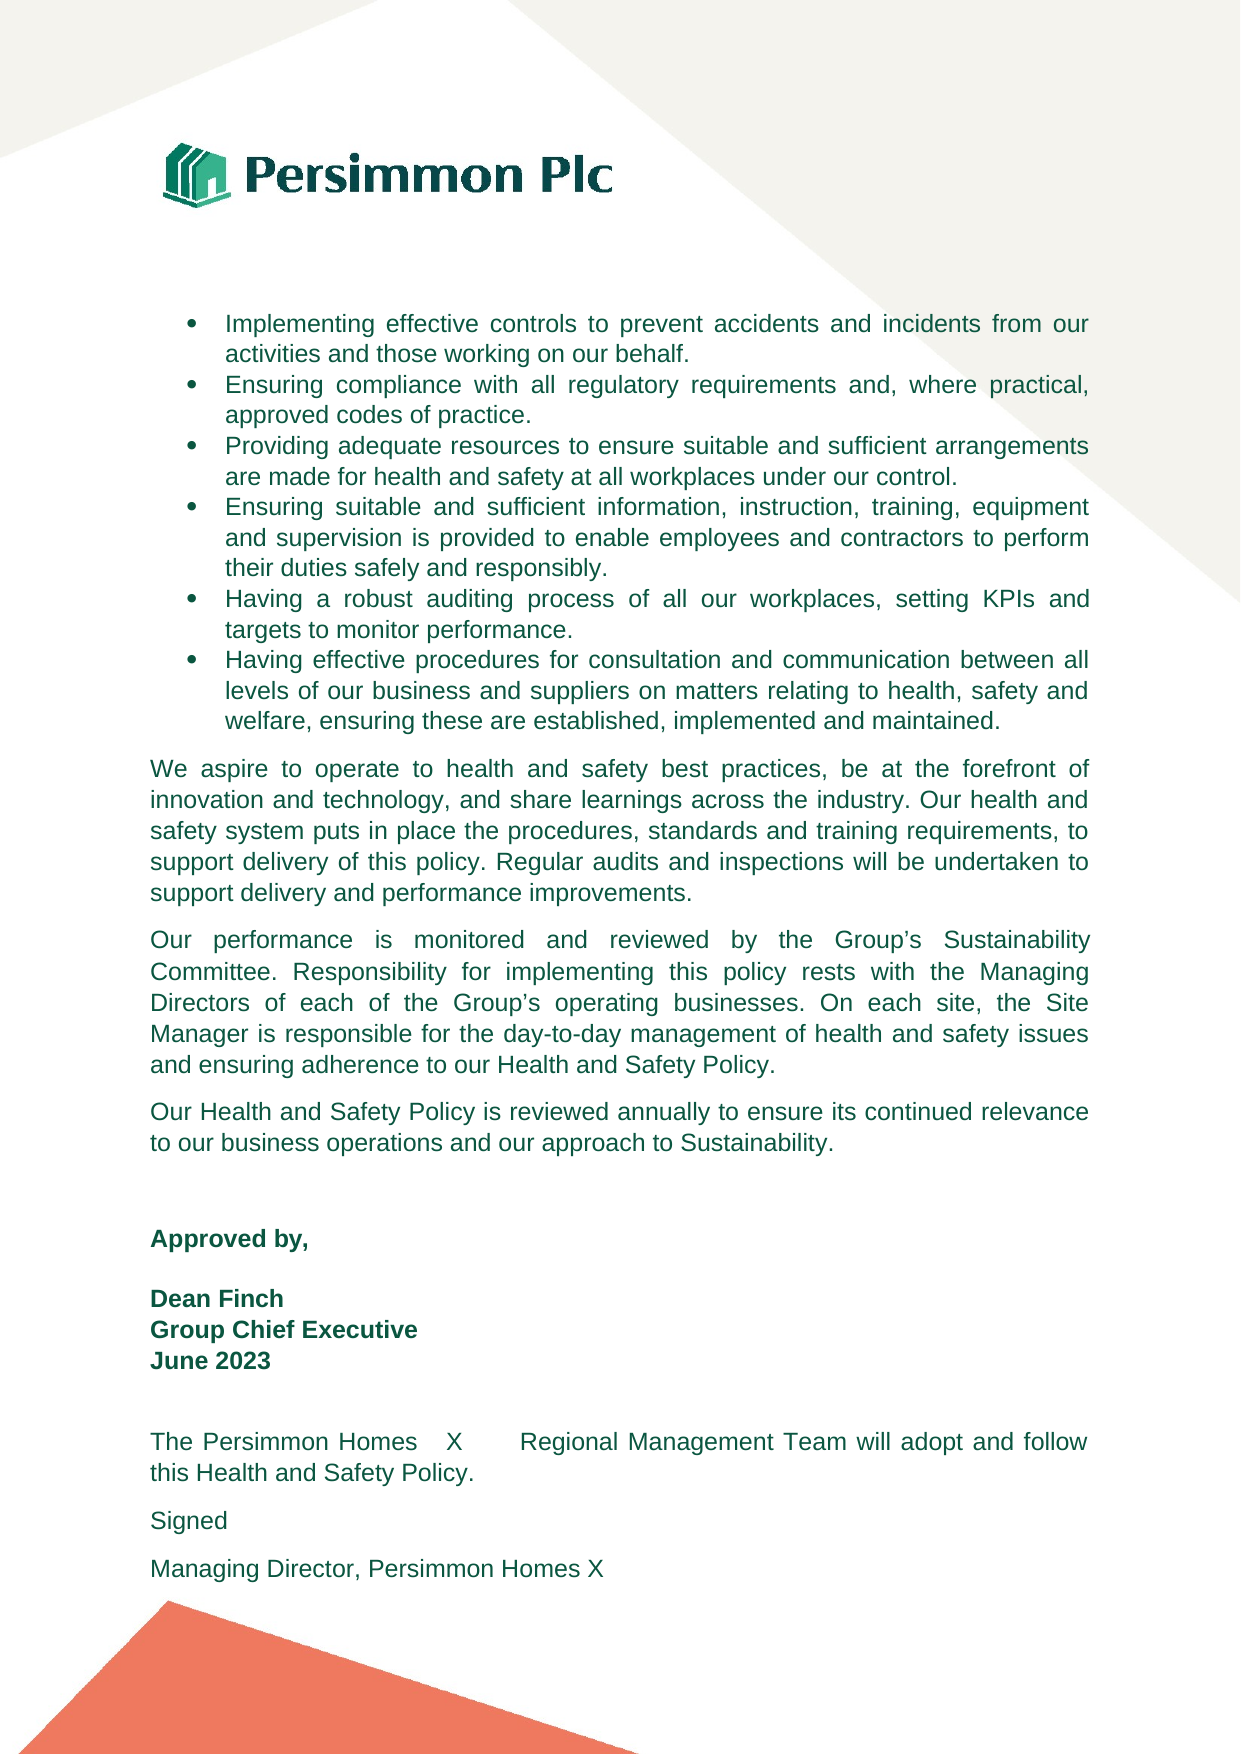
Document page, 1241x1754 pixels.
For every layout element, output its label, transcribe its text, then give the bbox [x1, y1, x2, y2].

text Our performance is monitored and reviewed by the Group’s Sustainability Committee. Responsibility for implementing this policy rests with the Managing Directors of each of the Group’s operating businesses. On each site, the Site Manager is responsible for the day-to-day management of health and safety issues and ensuring adherence to our Health and Safety Policy. [150, 926, 1091, 1078]
list Having a robust auditing process of all our workplaces, setting KPIs and targets to monitor performance. [187, 584, 1091, 643]
list Ensuring suitable and sufficient information, instruction, training, equipment and supervision is provided to enable employees and contractors to perform their duties safely and responsibly. [187, 492, 1091, 582]
text Managing Director, Persimmon Homes X [150, 1553, 1091, 1582]
list Providing adequate resources to ensure suitable and sufficient arrangements are made for health and safety at all workplaces under our control. [187, 431, 1091, 490]
text Group Chief Executive June 2023 [150, 1315, 471, 1375]
text Signed [150, 1506, 1091, 1535]
text Dean Finch [150, 1284, 1103, 1313]
list Ensuring compliance with all regulatory requirements and, where practical, approved codes of practice. [187, 370, 1091, 429]
text We aspire to operate to health and safety best practices, be at the forefront of innovation and technology, and share learnings across the industry. Our health and safety system puts in place the procedures, standards and training requirements, to support delivery of this policy. Regular audits and inspections will be undertaken to support delivery and performance improvements. [150, 754, 1091, 907]
text The Persimmon Homes X Regional Management Team will adopt and follow this Health and Safety Policy. [150, 1427, 1091, 1487]
text Our Health and Safety Policy is reviewed annually to ensure its continued relevance to our business operations and our approach to Sustainability. [150, 1097, 1091, 1157]
picture [0, 0, 1241, 1754]
list Implementing effective controls to prevent accidents and incidents from our activities and those working on our behalf. [187, 309, 1091, 368]
list Having effective procedures for consultation and communication between all levels of our business and suppliers on matters relating to health, safety and welfare, ensuring these are established, implemented and maintained. [187, 645, 1090, 735]
text Approved by, [150, 1224, 1103, 1253]
